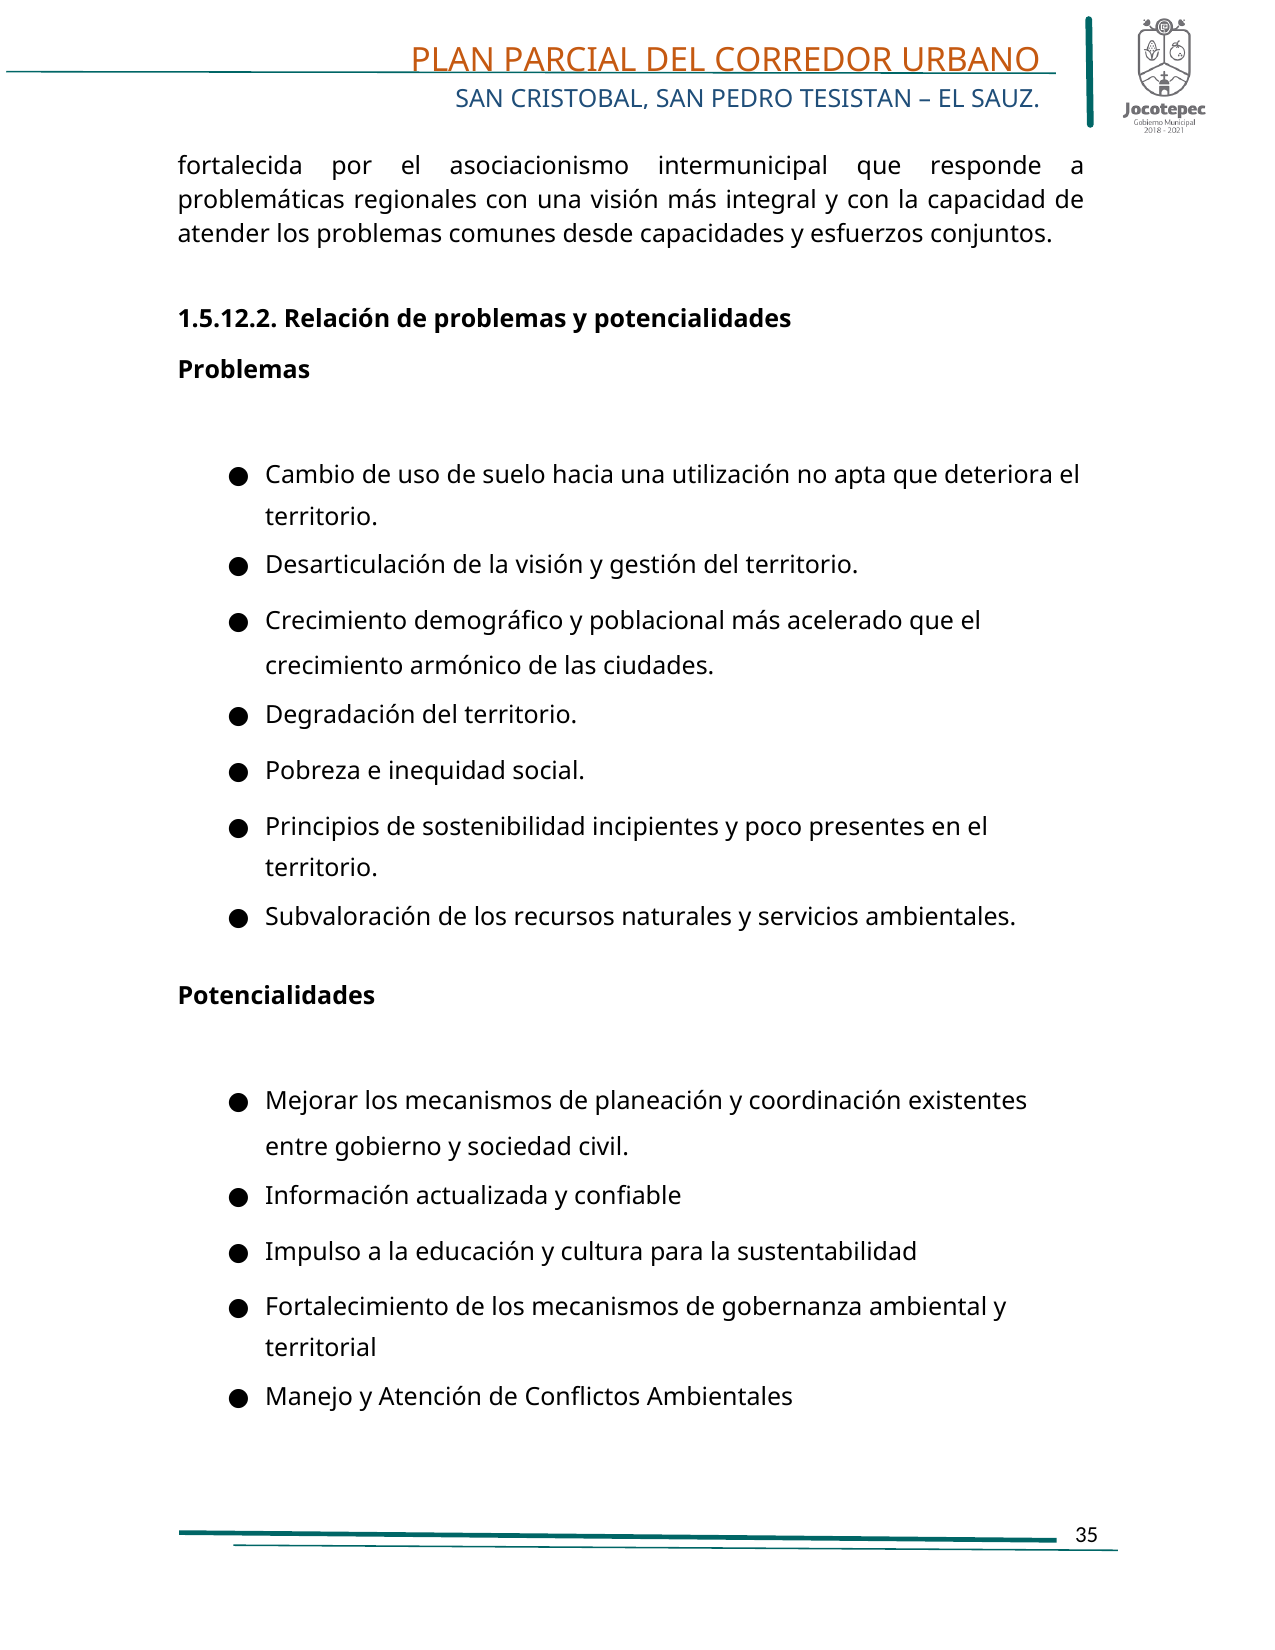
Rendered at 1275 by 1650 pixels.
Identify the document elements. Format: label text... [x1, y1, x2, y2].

list Subvaloración de los recursos naturales y servicios ambientales. [227, 888, 1098, 939]
list Cambio de uso de suelo hacia una utilización no apta que deteriora el territorio. [227, 447, 1098, 532]
list Información actualizada y confiable [227, 1167, 1098, 1218]
list Pobreza e inequidad social. [227, 743, 1098, 794]
list Desarticulación de la visión y gestión del territorio. [227, 537, 1098, 588]
text Potencialidades [177, 978, 1085, 1012]
list Mejorar los mecanismos de planeación y coordinación existentes entre gobierno y sociedad civil. [227, 1073, 1081, 1162]
text Problemas [177, 352, 1085, 386]
text 1.5.12.2. Relación de problemas y potencialidades [177, 301, 1085, 335]
list Principios de sostenibilidad incipientes y poco presentes en el territorio. [227, 798, 1098, 884]
list Impulso a la educación y cultura para la sustentabilidad [227, 1223, 1098, 1274]
list Degradación del territorio. [227, 687, 1098, 738]
list Fortalecimiento de los mecanismos de gobernanza ambiental y territorial [227, 1279, 1098, 1364]
picture [1101, 13, 1227, 139]
list Manejo y Atención de Conflictos Ambientales [227, 1368, 1098, 1420]
list Crecimiento demográfico y poblacional más acelerado que el crecimiento armónico de las ciudades. [227, 592, 1081, 682]
